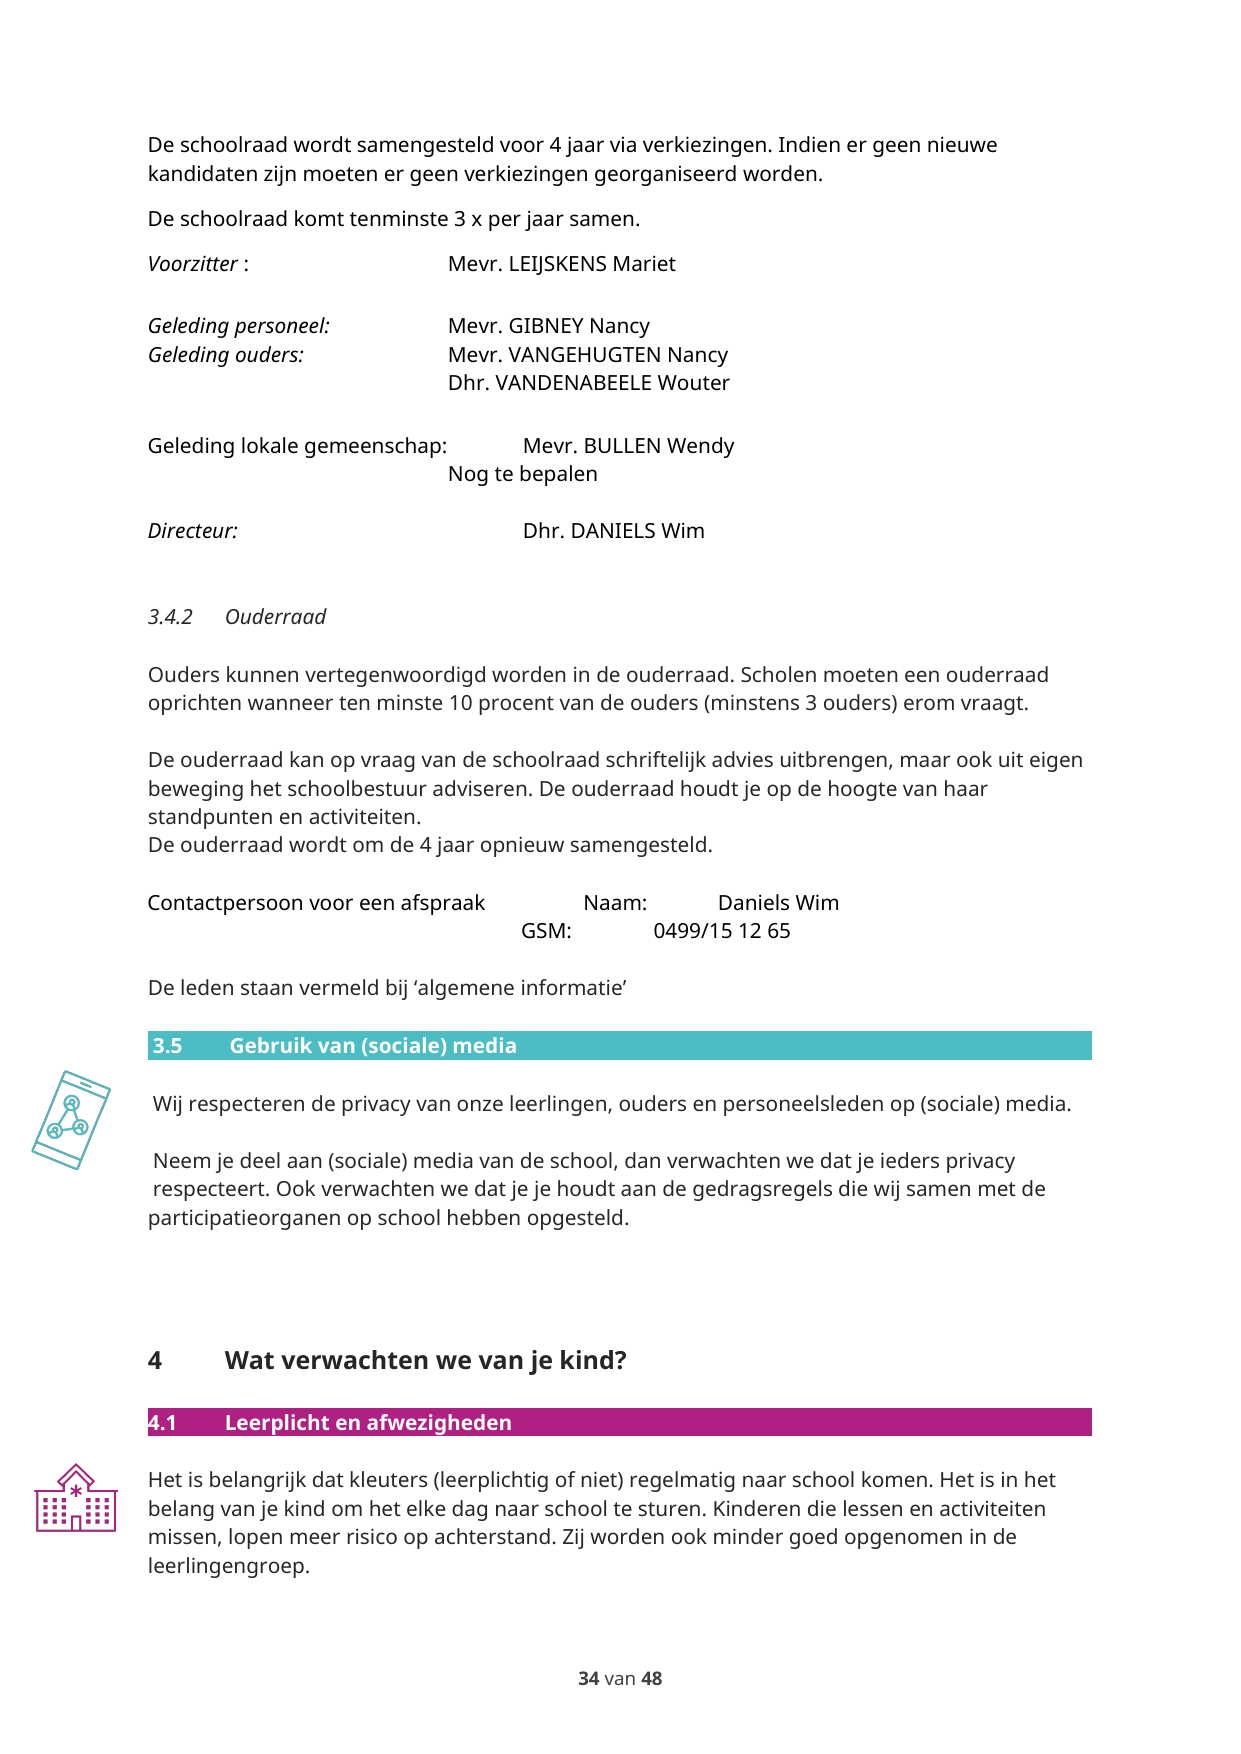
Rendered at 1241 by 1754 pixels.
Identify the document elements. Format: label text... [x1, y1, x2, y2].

text Dhr. VANDENABEELE Wouter [147, 368, 1092, 397]
text GSM: 0499/15 12 65 [147, 917, 1092, 945]
picture [9, 1058, 133, 1182]
subtitle Gebruik van (sociale) media [148, 1031, 1092, 1060]
text Directeur: Dhr. DANIELS Wim [147, 516, 1092, 544]
text Nog te bepalen [147, 459, 1092, 488]
text De ouderraad wordt om de 4 jaar opnieuw samengesteld. [148, 831, 1092, 859]
text Ouders kunnen vertegenwoordigd worden in de ouderraad. Scholen moeten een ouderraad oprichten wanneer ten minste 10 procent van de ouders (minstens 3 ouders) erom vraagt. [148, 660, 1092, 717]
text De schoolraad komt tenminste 3 x per jaar samen. [147, 204, 1092, 232]
text Geleding lokale gemeenschap: Mevr. BULLEN Wendy [147, 431, 1092, 459]
subtitle Ouderraad [148, 602, 1092, 631]
text Het is belangrijk dat kleuters (leerplichtig of niet) regelmatig naar school komen. Het is in het belang van je kind om het elke dag naar school te sturen. Kinderen die lessen en activiteiten missen, lopen meer risico op achterstand. Zij worden ook minder goed opgenomen in de leerlingengroep. [148, 1466, 1092, 1579]
text Wij respecteren de privacy van onze leerlingen, ouders en personeelsleden op (sociale) media. [148, 1089, 1092, 1117]
text Neem je deel aan (sociale) media van de school, dan verwachten we dat je ieders privacy respecteert. Ook verwachten we dat je je houdt aan de gedragsregels die wij samen met de participatieorganen op school hebben opgesteld. [148, 1146, 1092, 1231]
text De leden staan vermeld bij ‘algemene informatie’ [148, 973, 1078, 1002]
subtitle Wat verwachten we van je kind? [148, 1343, 1092, 1377]
text De ouderraad kan op vraag van de schoolraad schriftelijk advies uitbrengen, maar ook uit eigen beweging het schoolbestuur adviseren. De ouderraad houdt je op de hoogte van haar standpunten en activiteiten. [148, 745, 1092, 831]
text Geleding ouders: Mevr. VANGEHUGTEN Nancy [147, 340, 1092, 368]
subtitle Leerplicht en afwezigheden [148, 1408, 1092, 1436]
text De schoolraad wordt samengesteld voor 4 jaar via verkiezingen. Indien er geen nieuwe kandidaten zijn moeten er geen verkiezingen georganiseerd worden. [147, 130, 1092, 187]
text Contactpersoon voor een afspraak Naam: Daniels Wim [147, 888, 1092, 917]
picture [27, 1451, 125, 1548]
text Geleding personeel: Mevr. GIBNEY Nancy [147, 311, 1092, 340]
text Voorzitter : Mevr. LEIJSKENS Mariet [147, 249, 1092, 277]
